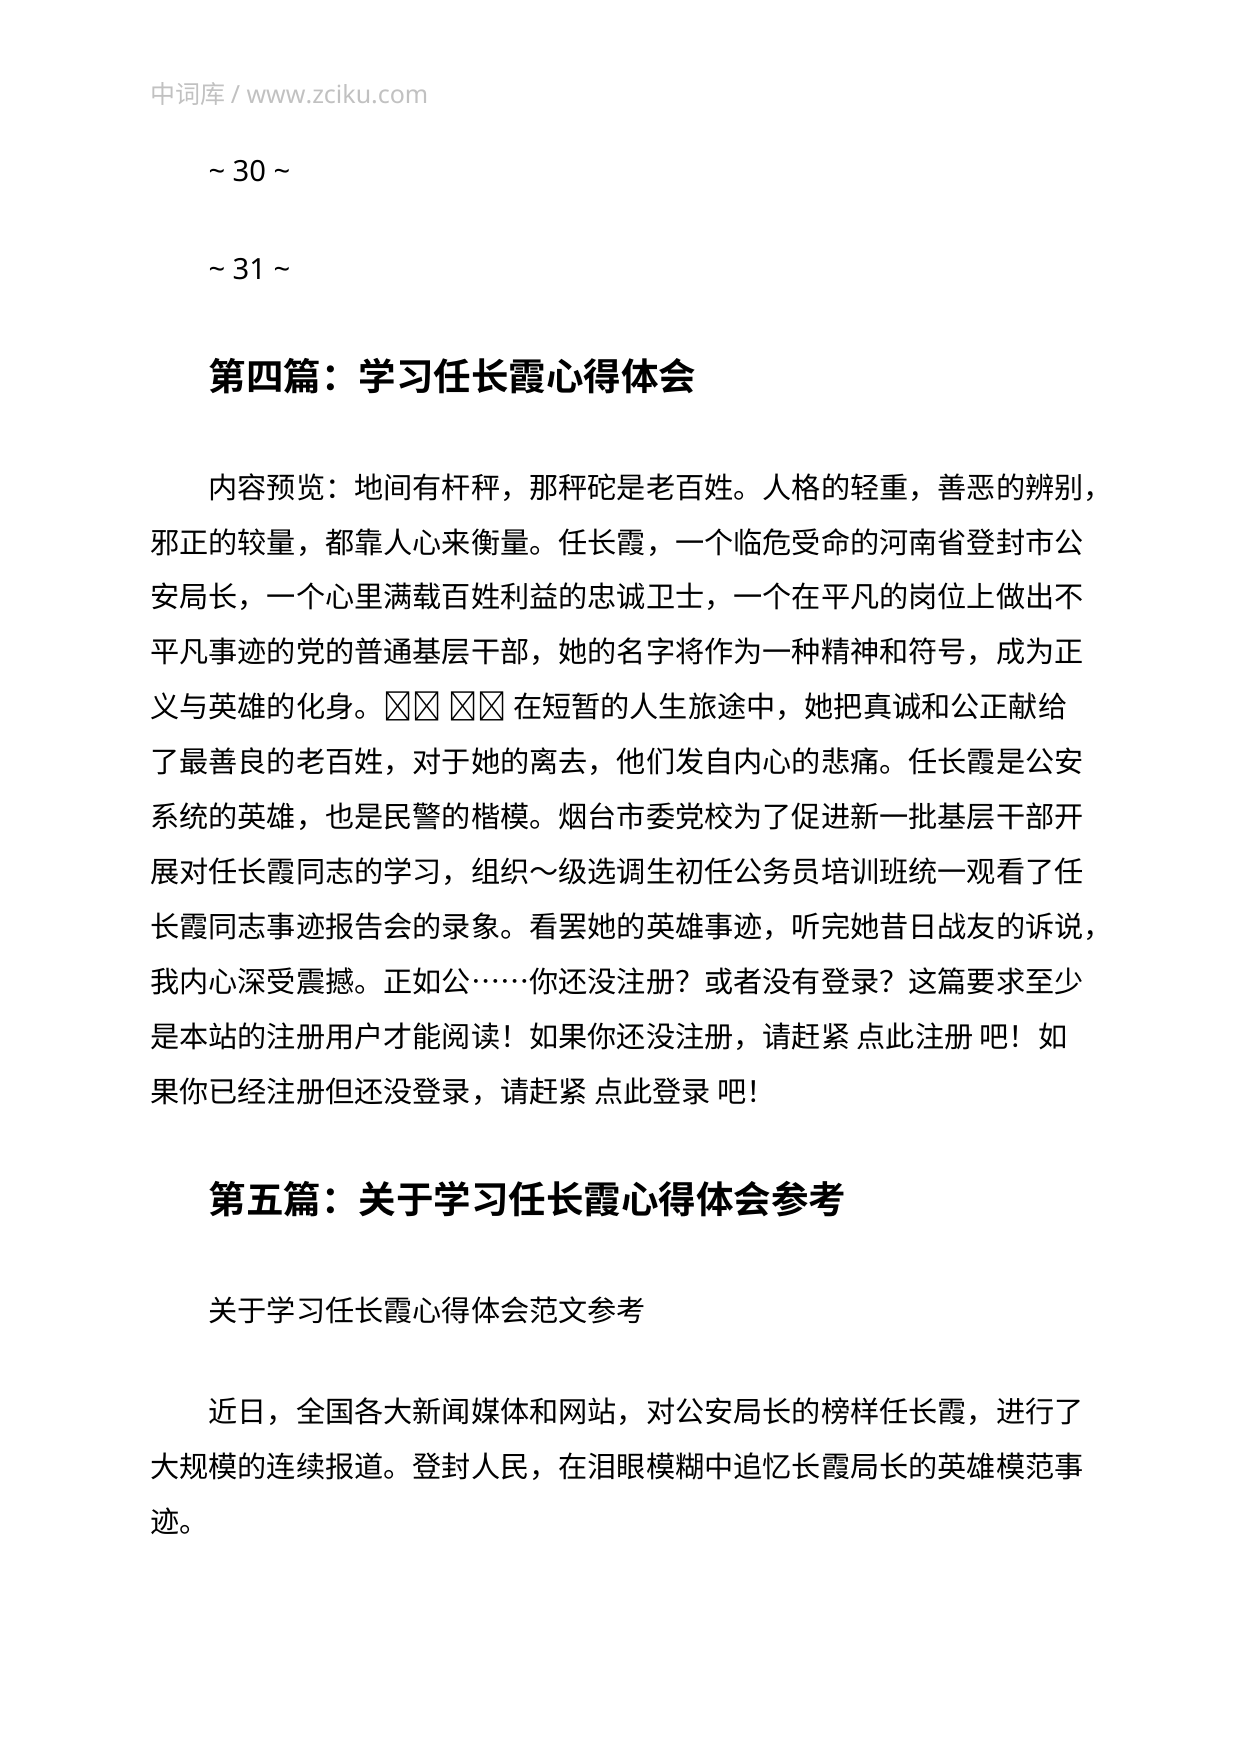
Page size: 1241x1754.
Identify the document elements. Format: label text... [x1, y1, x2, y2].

text 第四篇：学习任长霞心得体会 [150, 347, 1090, 401]
text 内容预览：地间有杆秤，那秤砣是老百姓。人格的轻重，善恶的辨别，邪正的较量，都靠人心来衡量。任长霞，一个临危受命的河南省登封市公安局长，一个心里满载百姓利益的忠诚卫士，一个在平凡的岗位上做出不平凡事迹的党的普通基层干部，她的名字将作为一种精神和符号，成为正义与英雄的化身。  在短暂的人生旅途中，她把真诚和公正献给了最善良的老百姓，对于她的离去，他们发自内心的悲痛。任长霞是公安系统的英雄，也是民警的楷模。烟台市委党校为了促进新一批基层干部开展对任长霞同志的学习，组织～级选调生初任公务员培训班统一观看了任长霞同志事迹报告会的录象。看罢她的英雄事迹，听完她昔日战友的诉说，我内心深受震撼。正如公……你还没注册？或者没有登录？这篇要求至少是本站的注册用户才能阅读！如果你还没注册，请赶紧 点此注册 吧！如果你已经注册但还没登录，请赶紧 点此登录 吧！ [150, 464, 1090, 1110]
text 第五篇：关于学习任长霞心得体会参考 [150, 1170, 1090, 1224]
text ~ 31 ~ [150, 248, 1090, 288]
text 关于学习任长霞心得体会范文参考 [150, 1287, 1090, 1329]
text ~ 30 ~ [150, 150, 1090, 190]
text 近日，全国各大新闻媒体和网站，对公安局长的榜样任长霞，进行了大规模的连续报道。登封人民，在泪眼模糊中追忆长霞局长的英雄模范事迹。 [150, 1389, 1090, 1541]
